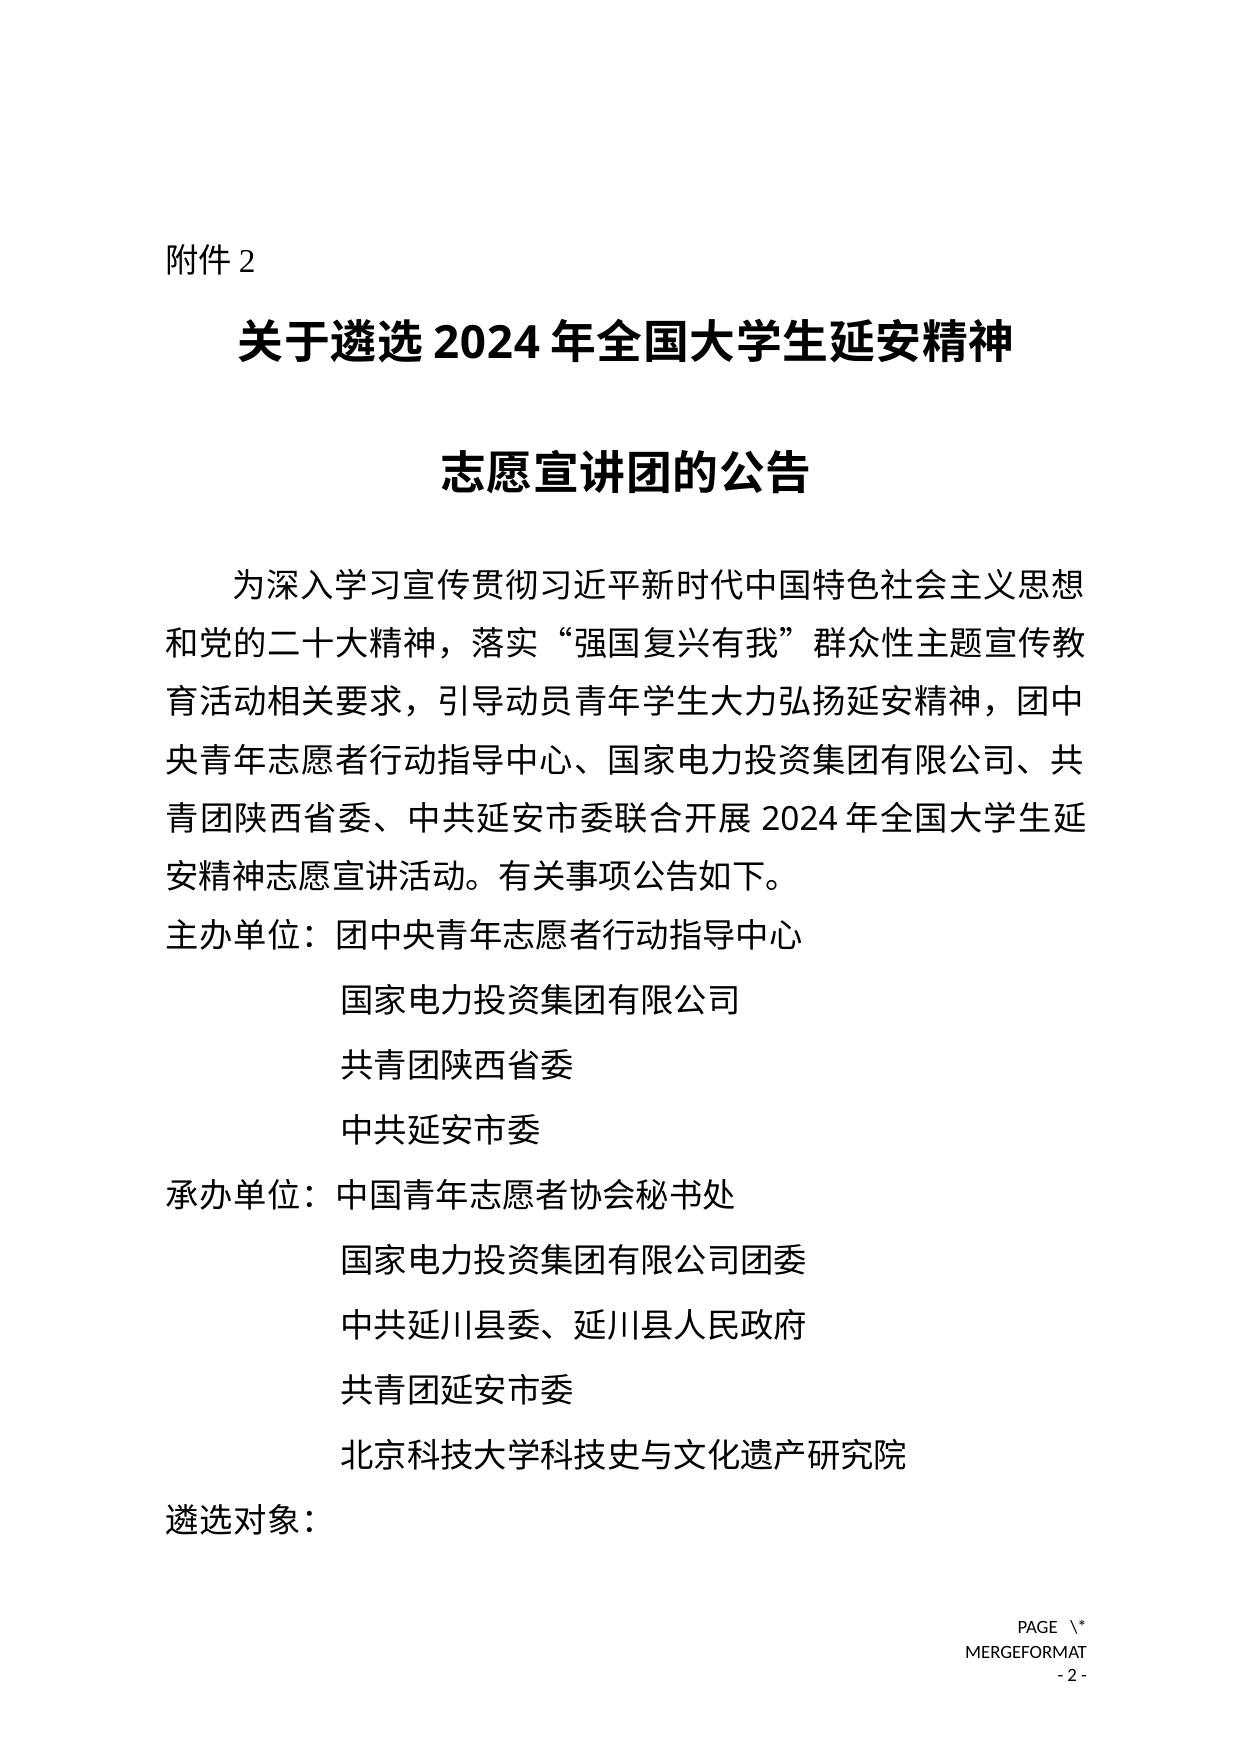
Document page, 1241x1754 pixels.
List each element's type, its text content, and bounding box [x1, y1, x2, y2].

text 为深入学习宣传贯彻习近平新时代中国特色社会主义思想和党的二十大精神，落实“强国复兴有我”群众性主题宣传教育活动相关要求，引导动员青年学生大力弘扬延安精神，团中央青年志愿者行动指导中心、国家电力投资集团有限公司、共青团陕西省委、中共延安市委联合开展2024年全国大学生延安精神志愿宣讲活动。有关事项公告如下。 [165, 551, 1087, 901]
subtitle 志愿宣讲团的公告 [165, 421, 1087, 518]
subtitle 关于遴选2024年全国大学生延安精神 [165, 290, 1087, 388]
text 国家电力投资集团有限公司团委 [297, 1226, 1087, 1291]
text 共青团延安市委 [297, 1356, 1087, 1421]
text 中共延安市委 [297, 1096, 1087, 1161]
text 北京科技大学科技史与文化遗产研究院 [297, 1421, 1087, 1486]
text 承办单位：中国青年志愿者协会秘书处 [165, 1161, 1087, 1226]
text 遴选对象： [165, 1486, 1087, 1551]
text 共青团陕西省委 [297, 1031, 1087, 1096]
text 附件2 [165, 225, 1087, 290]
text 主办单位：团中央青年志愿者行动指导中心 [165, 901, 1087, 966]
text 中共延川县委、延川县人民政府 [297, 1291, 1087, 1356]
text 国家电力投资集团有限公司 [297, 966, 1087, 1031]
